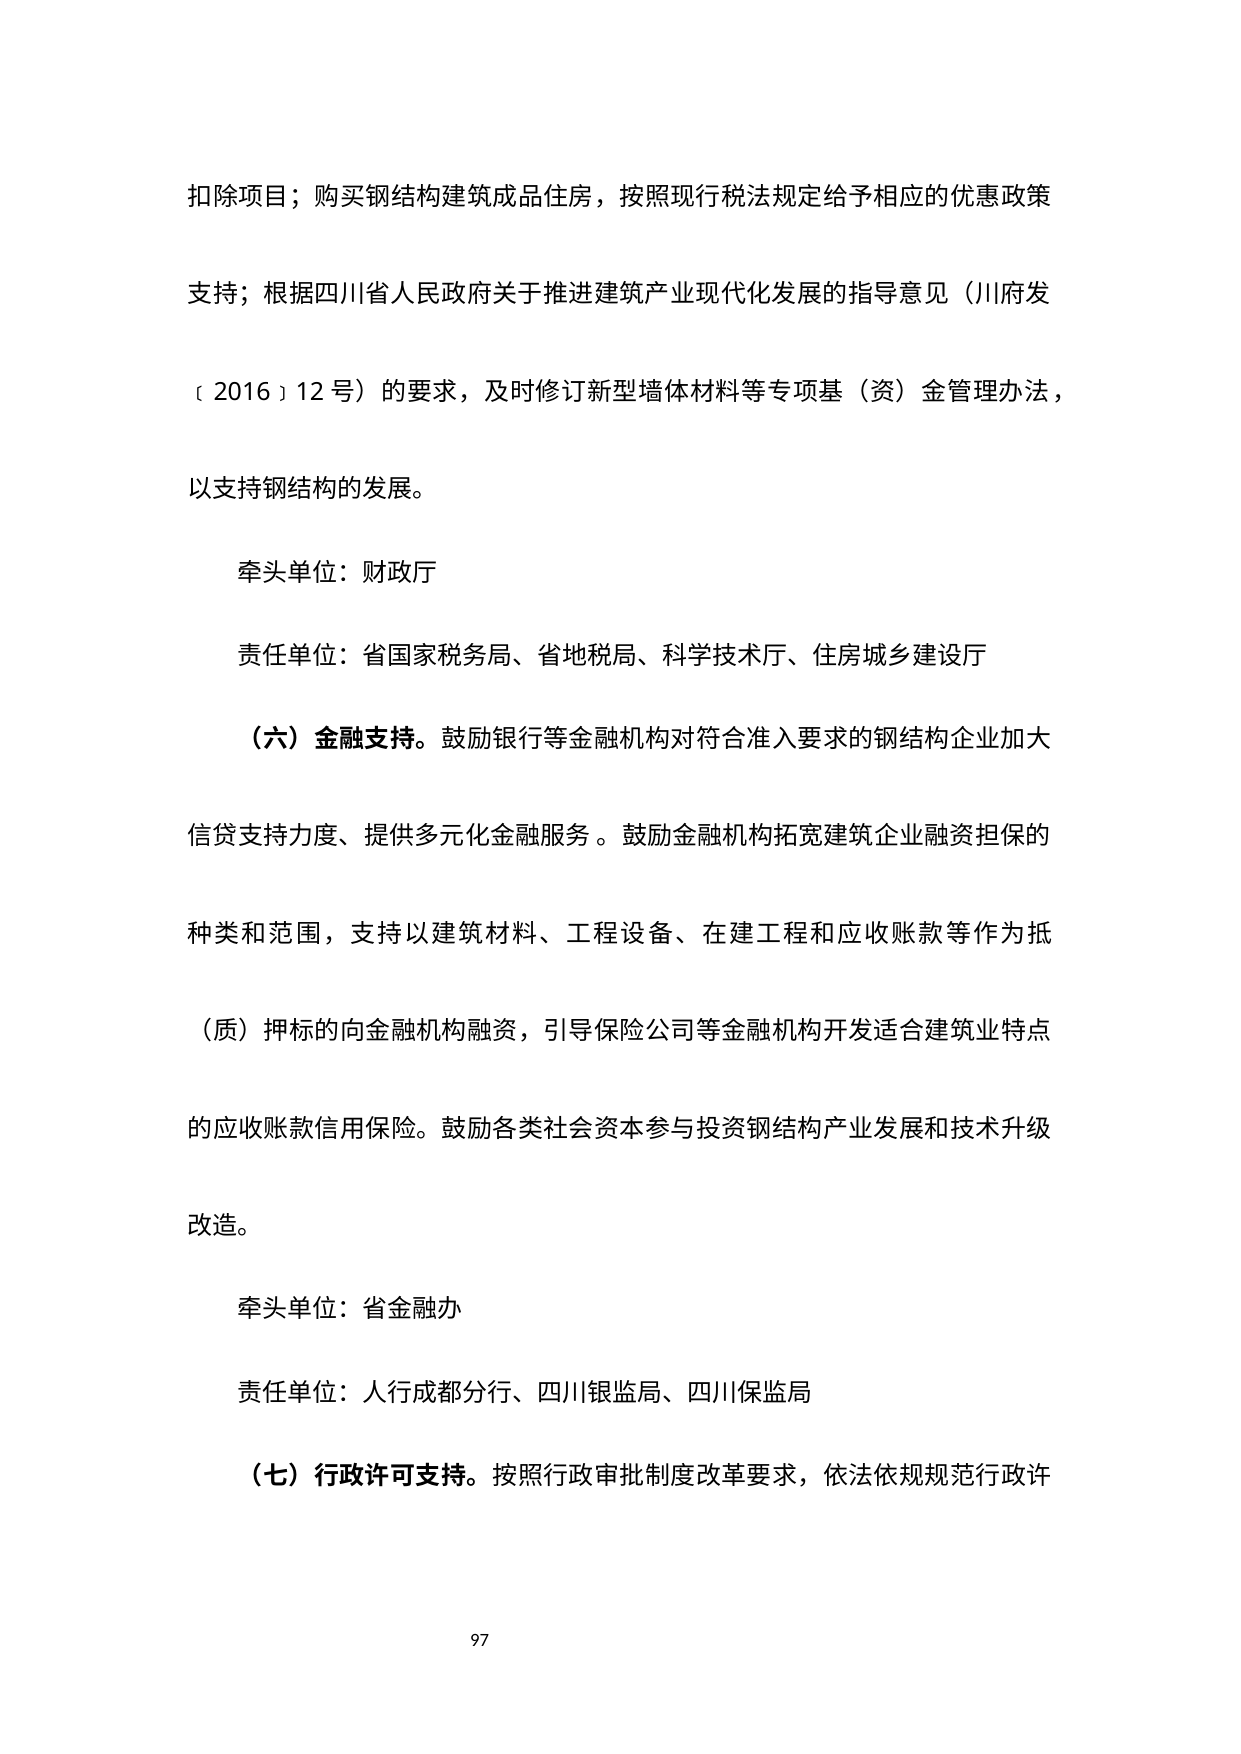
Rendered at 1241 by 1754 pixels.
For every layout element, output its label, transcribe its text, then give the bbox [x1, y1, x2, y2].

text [187, 1441, 1053, 1506]
text （六）金融支持。鼓励银行等金融机构对符合准入要求的钢结构企业加大信贷支持力度、提供多元化金融服务 。鼓励金融机构拓宽建筑企业融资担保的种类和范围，支持以建筑材料、工程设备、在建工程和应收账款等作为抵（质）押标的向金融机构融资，引导保险公司等金融机构开发适合建筑业特点的应收账款信用保险。鼓励各类社会资本参与投资钢结构产业发展和技术升级改造。 [187, 704, 1053, 1256]
text 责任单位：省国家税务局、省地税局、科学技术厅、住房城乡建设厅 [187, 621, 1053, 686]
text 牵头单位：财政厅 [187, 538, 1053, 603]
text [187, 162, 1053, 519]
text 牵头单位：省金融办 [187, 1274, 1053, 1339]
text 责任单位：人行成都分行、四川银监局、四川保监局 [187, 1358, 1053, 1423]
